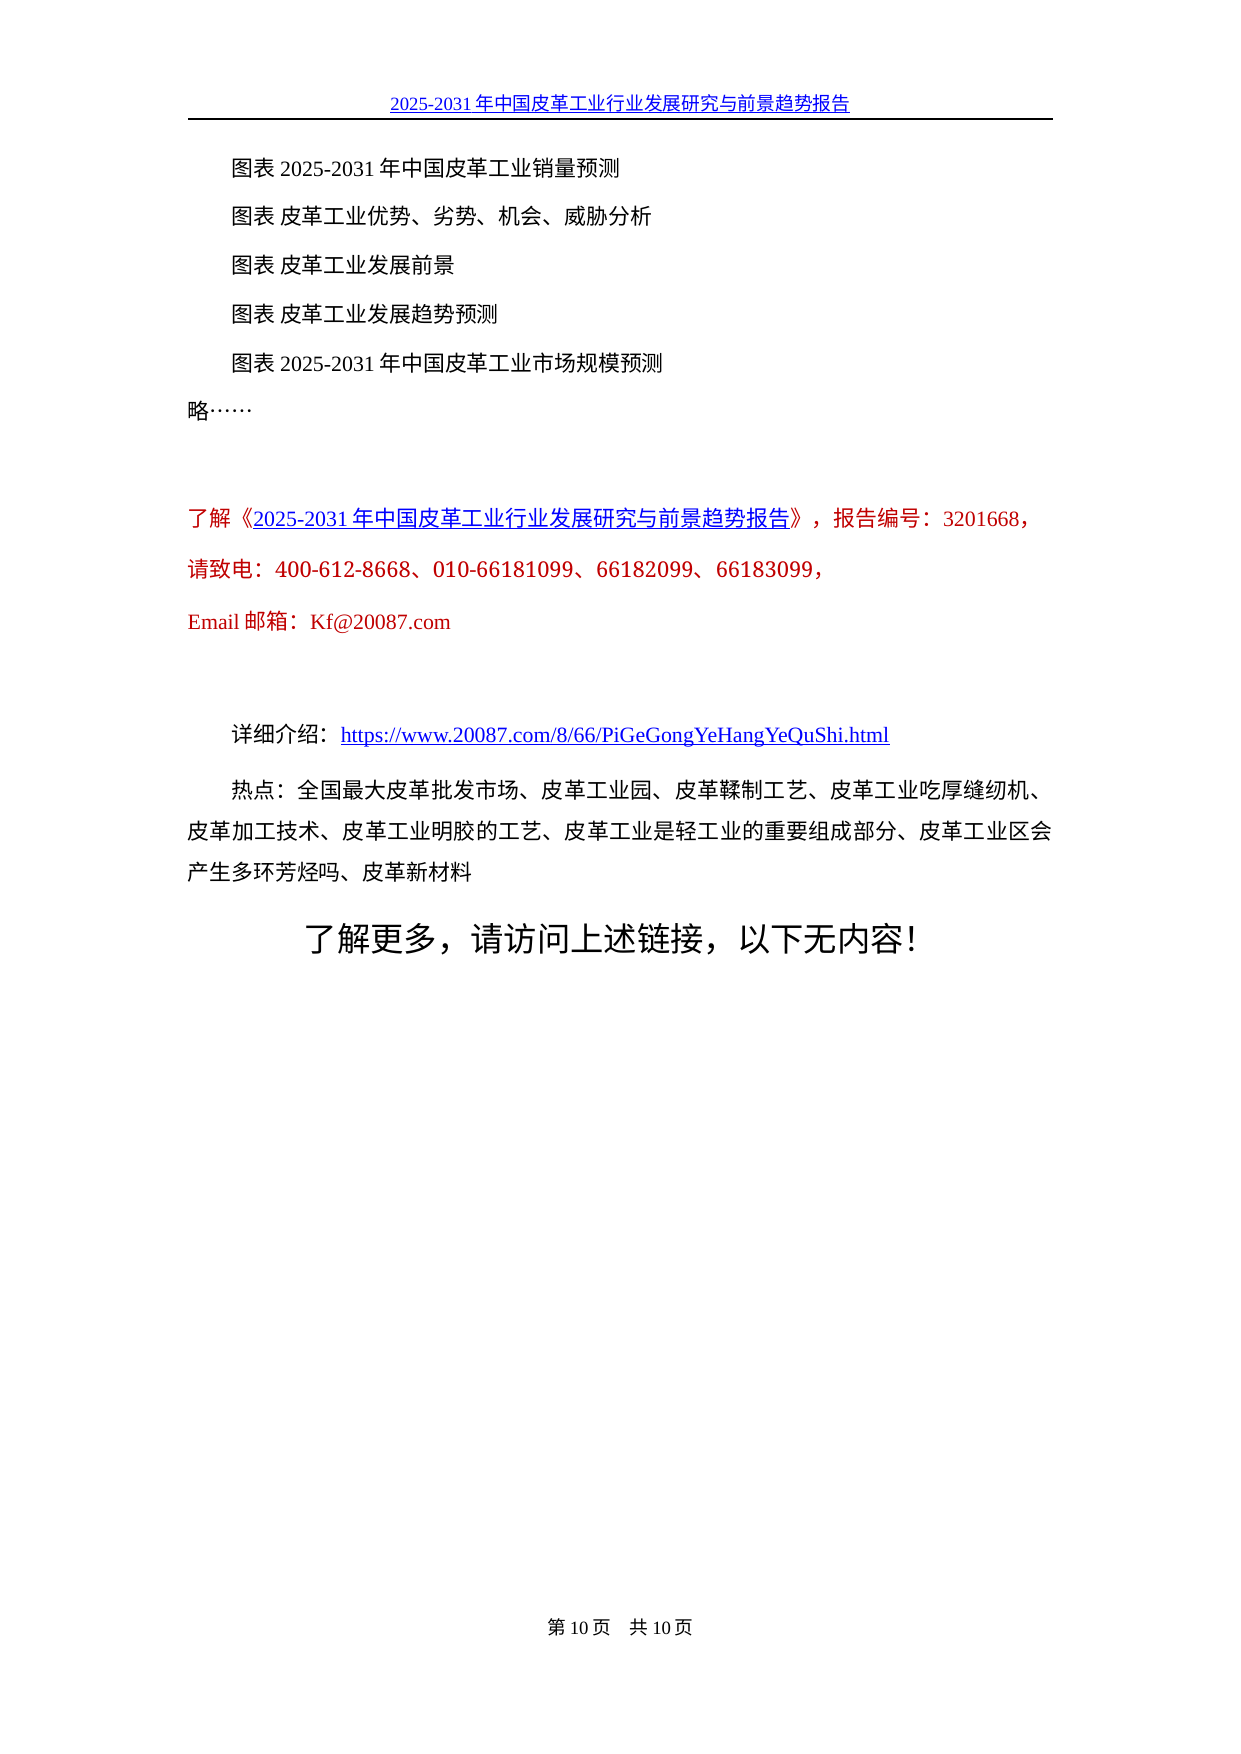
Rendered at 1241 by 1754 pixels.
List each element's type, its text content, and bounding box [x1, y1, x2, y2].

text 详细介绍：https://www.20087.com/8/66/PiGeGongYeHangYeQuShi.html [187, 716, 1053, 749]
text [187, 150, 1053, 426]
text 热点：全国最大皮革批发市场、皮革工业园、皮革鞣制工艺、皮革工业吃厚缝纫机、皮革加工技术、皮革工业明胶的工艺、皮革工业是轻工业的重要组成部分、皮革工业区会产生多环芳烃吗、皮革新材料 [187, 773, 1053, 887]
text 了解《2025-2031年中国皮革工业行业发展研究与前景趋势报告》，报告编号：3201668， [187, 500, 1053, 533]
text 请致电：400-612-8668、010-66181099、66182099、66183099， [187, 552, 1053, 584]
text Email邮箱：Kf@20087.com [187, 603, 1053, 636]
title 了解更多，请访问上述链接，以下无内容！ [187, 904, 1053, 969]
